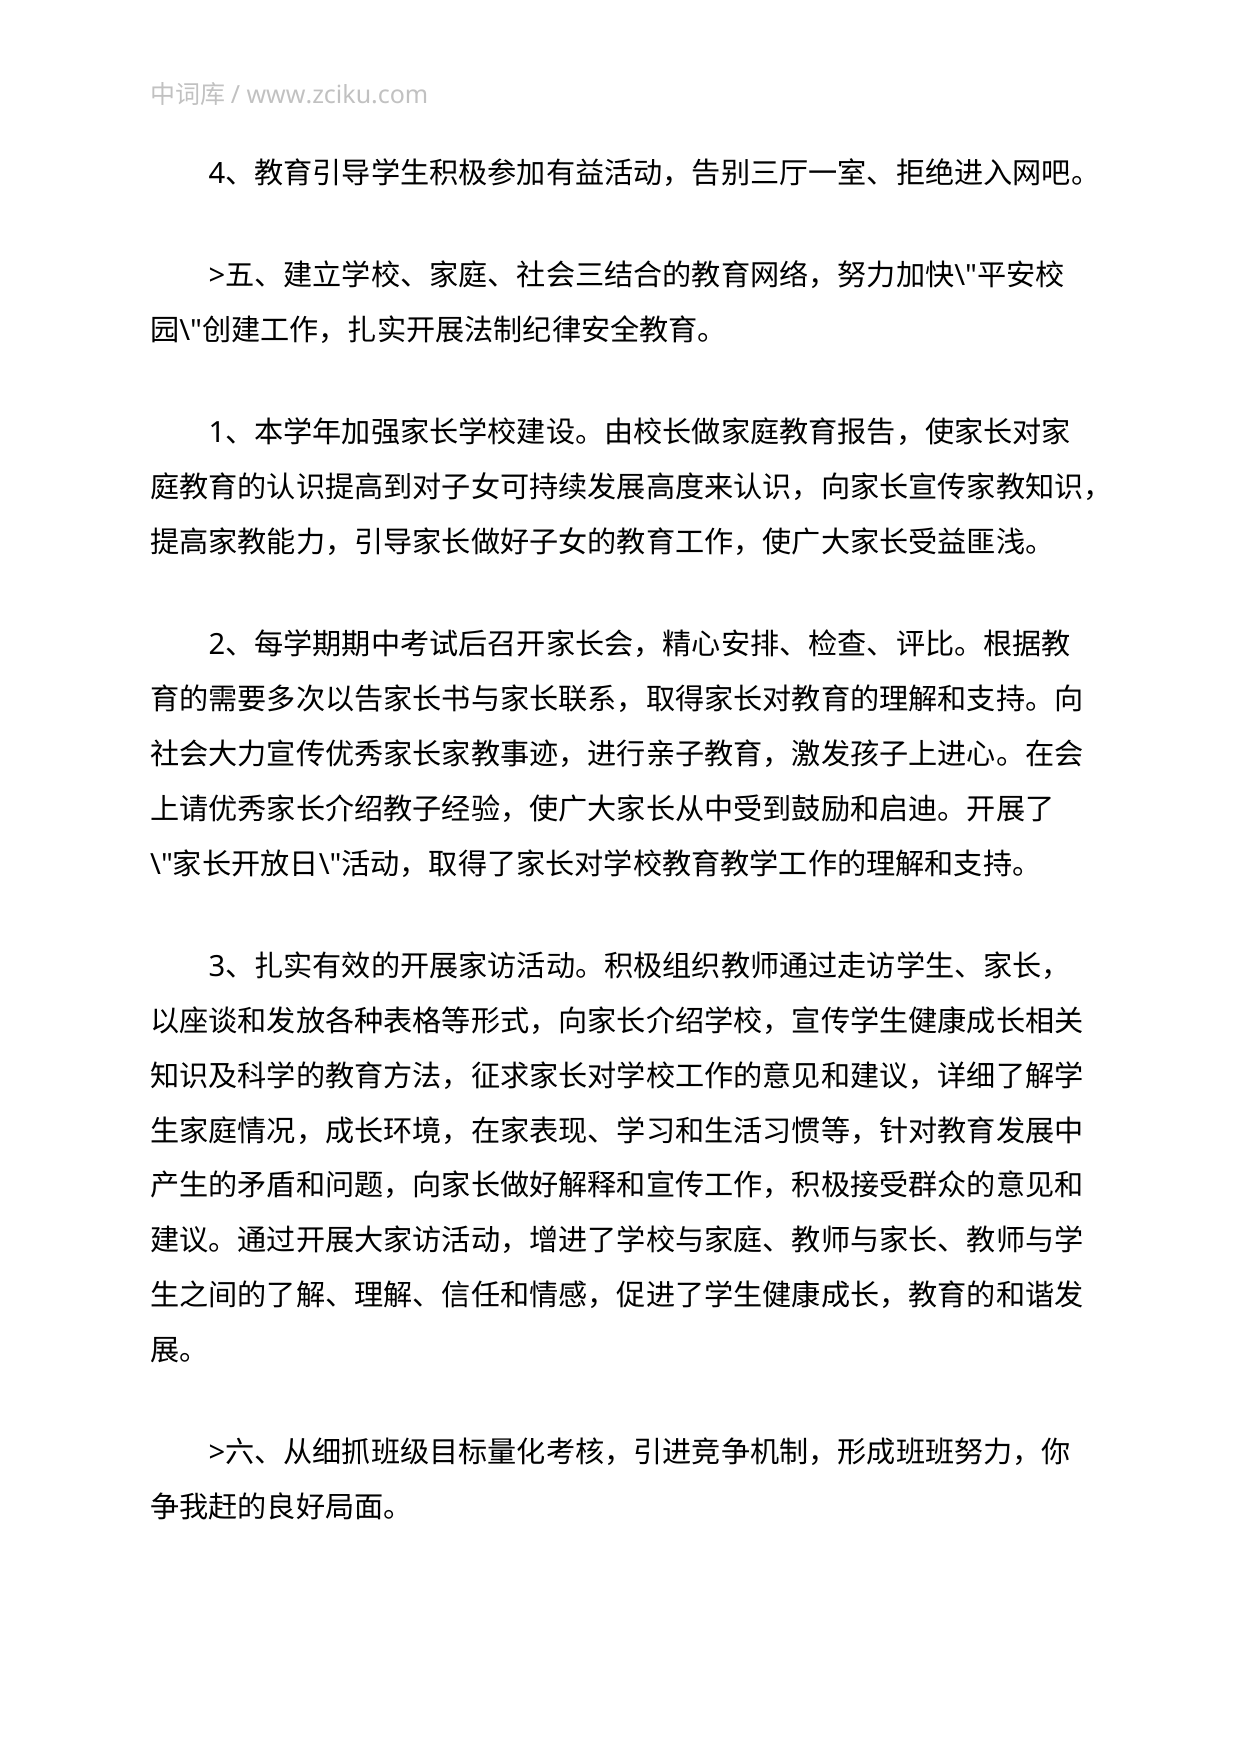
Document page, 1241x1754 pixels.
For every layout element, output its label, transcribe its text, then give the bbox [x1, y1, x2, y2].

text 4、教育引导学生积极参加有益活动，告别三厅一室、拒绝进入网吧。 [150, 150, 1090, 192]
text 2、每学期期中考试后召开家长会，精心安排、检查、评比。根据教育的需要多次以告家长书与家长联系，取得家长对教育的理解和支持。向社会大力宣传优秀家长家教事迹，进行亲子教育，激发孩子上进心。在会上请优秀家长介绍教子经验，使广大家长从中受到鼓励和启迪。开展了\"家长开放日\"活动，取得了家长对学校教育教学工作的理解和支持。 [150, 621, 1090, 883]
text >六、从细抓班级目标量化考核，引进竞争机制，形成班班努力，你争我赶的良好局面。 [150, 1428, 1090, 1526]
text 3、扎实有效的开展家访活动。积极组织教师通过走访学生、家长，以座谈和发放各种表格等形式，向家长介绍学校，宣传学生健康成长相关知识及科学的教育方法，征求家长对学校工作的意见和建议，详细了解学生家庭情况，成长环境，在家表现、学习和生活习惯等，针对教育发展中产生的矛盾和问题，向家长做好解释和宣传工作，积极接受群众的意见和建议。通过开展大家访活动，增进了学校与家庭、教师与家长、教师与学生之间的了解、理解、信任和情感，促进了学生健康成长，教育的和谐发展。 [150, 942, 1090, 1369]
text 1、本学年加强家长学校建设。由校长做家庭教育报告，使家长对家庭教育的认识提高到对子女可持续发展高度来认识，向家长宣传家教知识，提高家教能力，引导家长做好子女的教育工作，使广大家长受益匪浅。 [150, 409, 1090, 561]
text >五、建立学校、家庭、社会三结合的教育网络，努力加快\"平安校园\"创建工作，扎实开展法制纪律安全教育。 [150, 252, 1090, 349]
